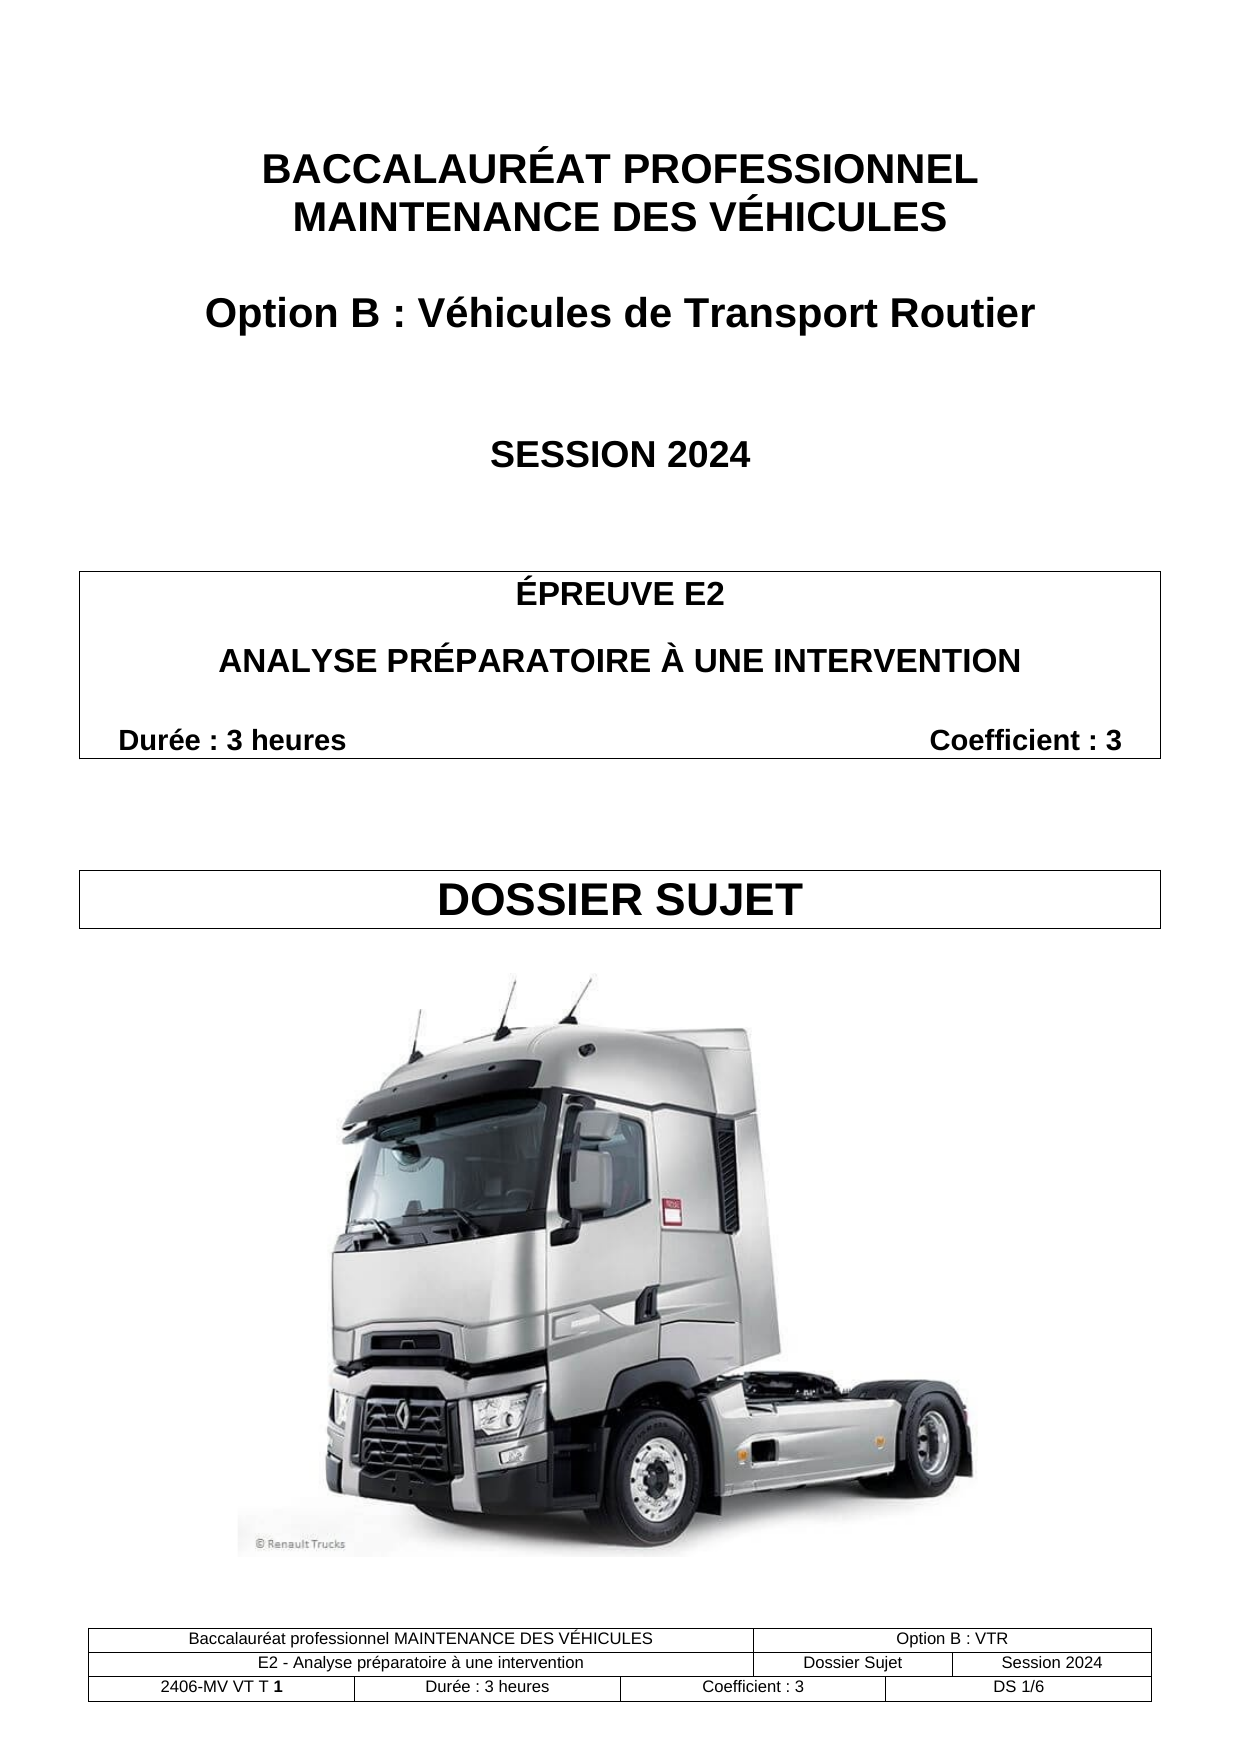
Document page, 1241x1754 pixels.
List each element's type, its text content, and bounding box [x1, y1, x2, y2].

text ANALYSE PRÉPARATOIRE À UNE INTERVENTION [89, 641, 1152, 680]
text MAINTENANCE DES VÉHICULES [89, 192, 1152, 240]
text SESSION 2024 [89, 432, 1152, 475]
text Option B : Véhicules de Transport Routier [89, 288, 1152, 336]
picture [237, 973, 1033, 1557]
text Durée : 3 heures Coefficient : 3 [80, 720, 1160, 758]
text ÉPREUVE E2 [80, 572, 1160, 612]
text DOSSIER SUJET [80, 871, 1160, 928]
text BACCALAURÉAT PROFESSIONNEL [89, 144, 1152, 192]
